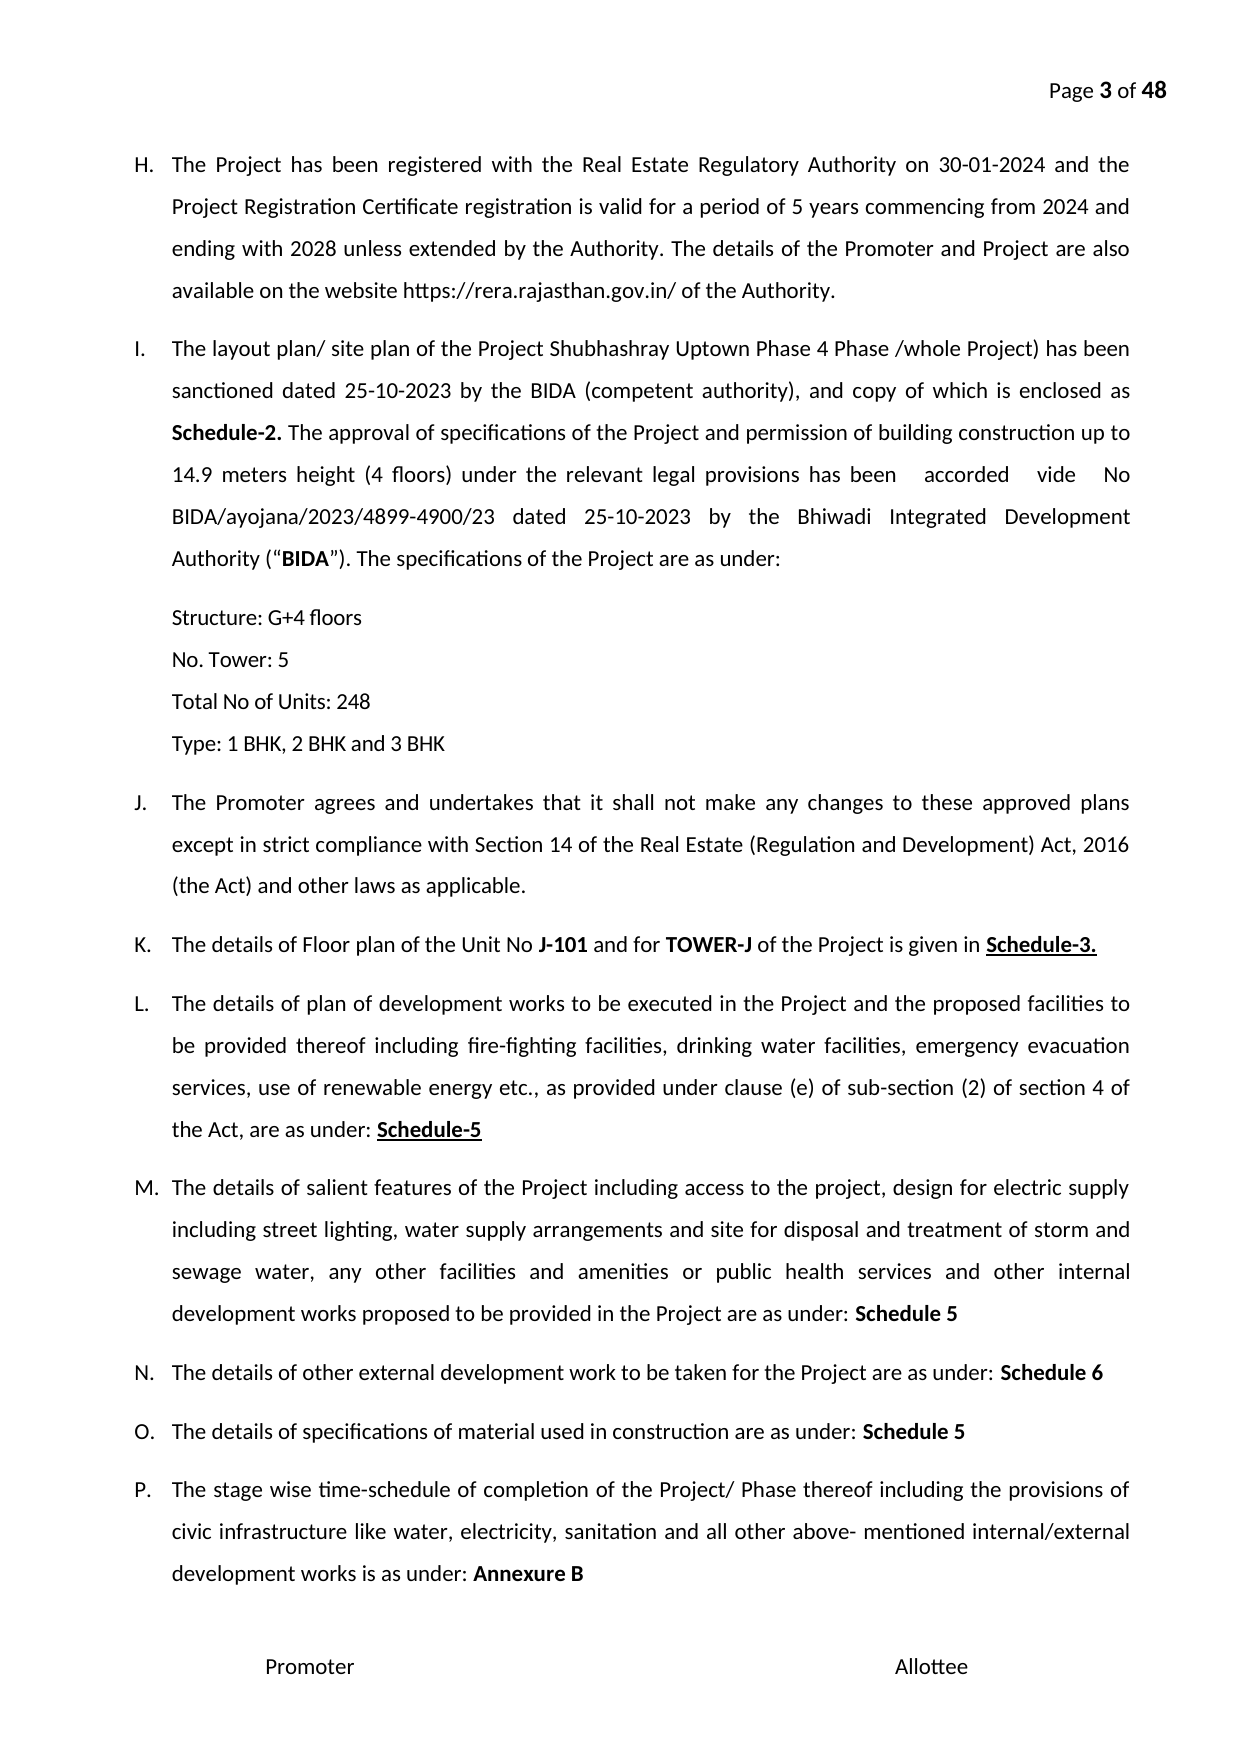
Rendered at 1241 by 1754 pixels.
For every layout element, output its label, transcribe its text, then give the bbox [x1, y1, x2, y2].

list The Project has been registered with the Real Estate Regulatory Authority on 30-01-2024 and the Project Registration Certificate registration is valid for a period of 5 years commencing from 2024 and ending with 2028 unless extended by the Authority. The details of the Promoter and Project are also available on the website https://rera.rajasthan.gov.in/ of the Authority. [134, 150, 1132, 304]
list The Promoter agrees and undertakes that it shall not make any changes to these approved plans except in strict compliance with Section 14 of the Real Estate (Regulation and Development) Act, 2016 (the Act) and other laws as applicable. [134, 788, 1132, 900]
list The details of Floor plan of the Unit No J-101 and for TOWER-J of the Project is given in Schedule-3. [134, 930, 1132, 958]
list The details of specifications of material used in construction are as under: Schedule 5 [134, 1417, 1132, 1445]
list The details of salient features of the Project including access to the project, design for electric supply including street lighting, water supply arrangements and site for disposal and treatment of storm and sewage water, any other facilities and amenities or public health services and other internal development works proposed to be provided in the Project are as under: Schedule 5 [134, 1173, 1132, 1327]
list The stage wise time-schedule of completion of the Project/ Phase thereof including the provisions of civic infrastructure like water, electricity, sanitation and all other above- mentioned internal/external development works is as under: Annexure B [134, 1475, 1132, 1587]
text Structure: G+4 floors No. Tower: 5 Total No of Units: 248 Type: 1 BHK, 2 BHK and 3 BHK [172, 603, 1028, 757]
list The layout plan/ site plan of the Project Shubhashray Uptown Phase 4 Phase /whole Project) has been sanctioned dated 25-10-2023 by the BIDA (competent authority), and copy of which is enclosed as Schedule-2. The approval of specifications of the Project and permission of building construction up to 14.9 meters height (4 floors) under the relevant legal provisions has been accorded vide No BIDA/ayojana/2023/4899-4900/23 dated 25-10-2023 by the Bhiwadi Integrated Development Authority (“BIDA”). The specifications of the Project are as under: [134, 334, 1132, 572]
list The details of plan of development works to be executed in the Project and the proposed facilities to be provided thereof including fire-fighting facilities, drinking water facilities, emergency evacuation services, use of renewable energy etc., as provided under clause (e) of sub-section (2) of section 4 of the Act, are as under: Schedule-5 [134, 989, 1132, 1143]
list The details of other external development work to be taken for the Project are as under: Schedule 6 [134, 1358, 1132, 1386]
